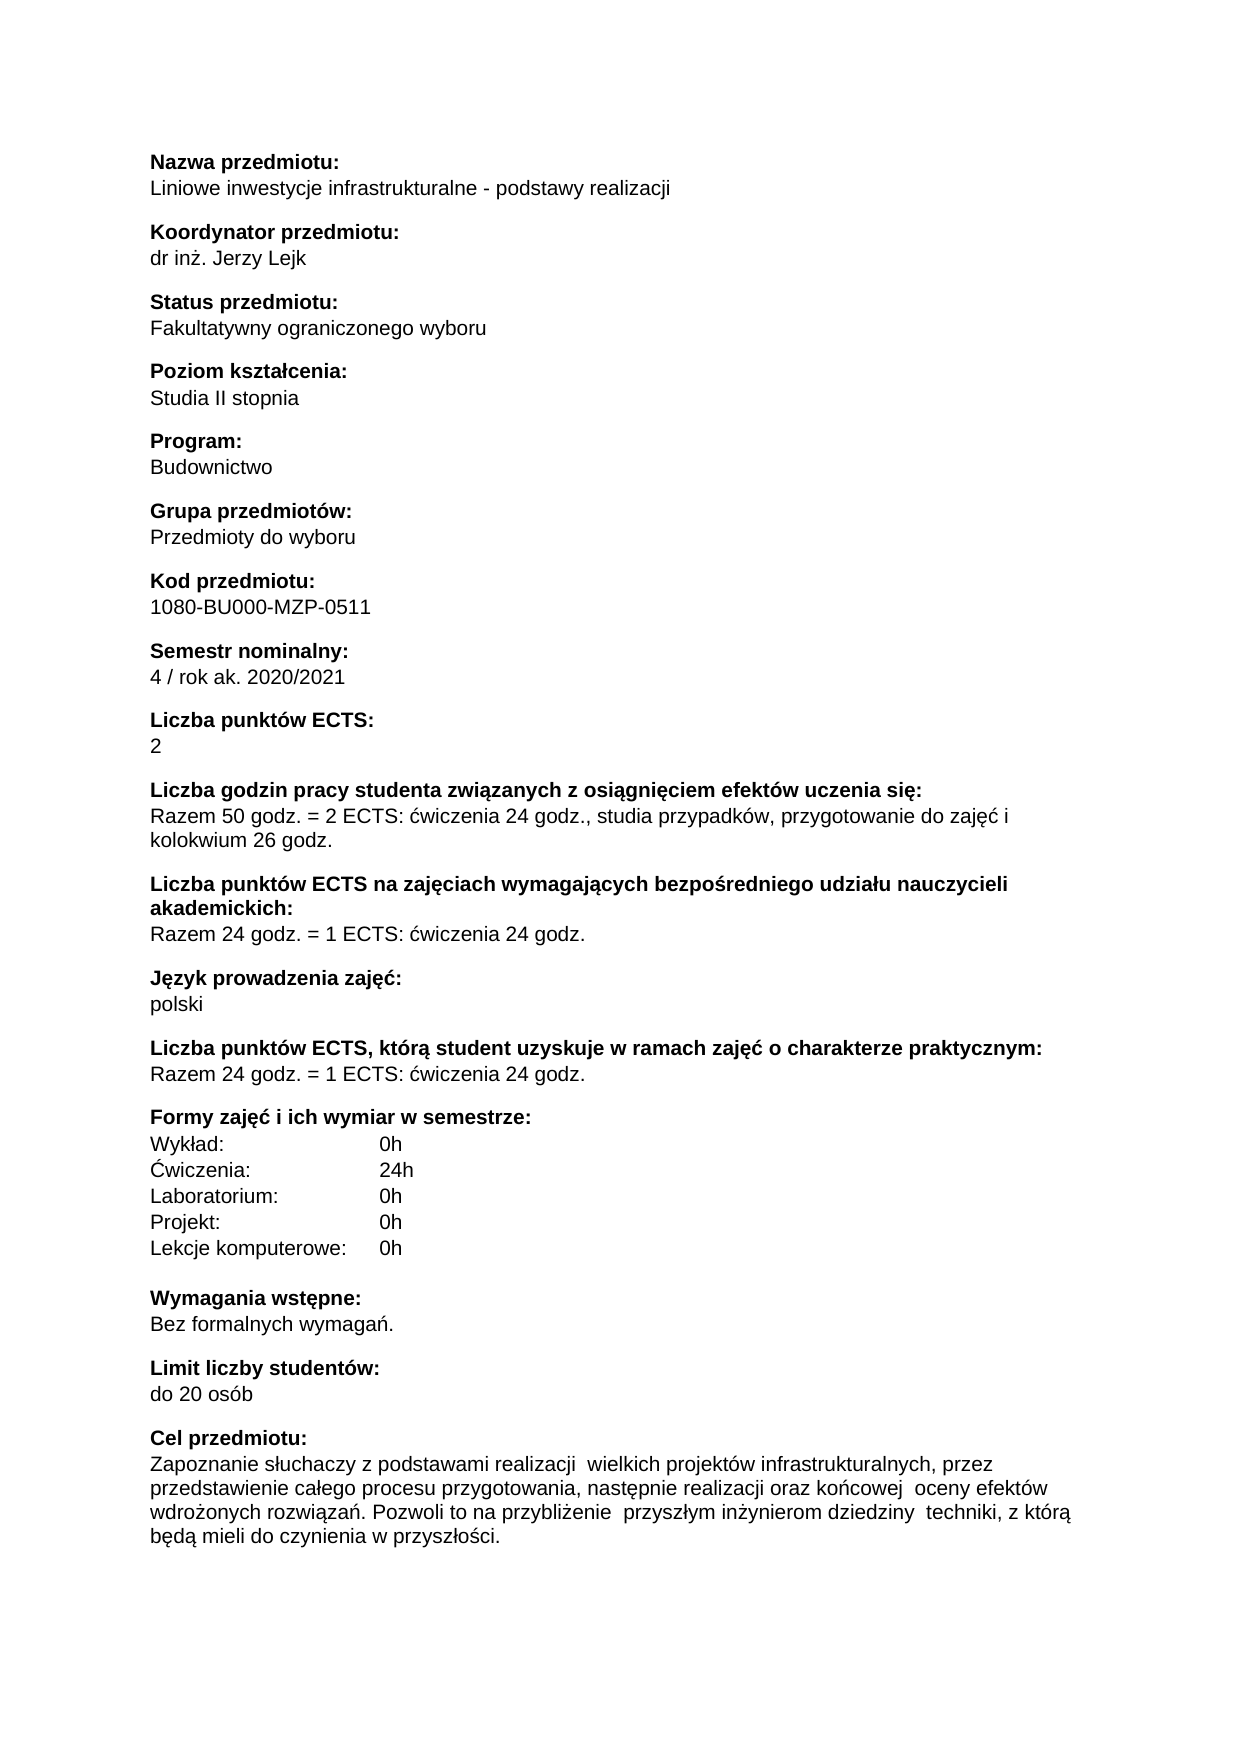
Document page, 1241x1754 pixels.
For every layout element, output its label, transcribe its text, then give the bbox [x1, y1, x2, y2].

table_header 0h [369, 1132, 597, 1156]
text Razem 24 godz. = 1 ECTS: ćwiczenia 24 godz. [150, 922, 1090, 946]
text dr inż. Jerzy Lejk [150, 246, 1090, 270]
text Cel przedmiotu: [150, 1426, 1090, 1449]
table_cell Lekcje komputerowe: [140, 1236, 367, 1260]
text Razem 24 godz. = 1 ECTS: ćwiczenia 24 godz. [150, 1061, 1090, 1085]
text Koordynator przedmiotu: [150, 220, 1090, 244]
text Bez formalnych wymagań. [150, 1312, 1090, 1336]
text Program: [150, 429, 1090, 453]
text Liczba punktów ECTS, którą student uzyskuje w ramach zajęć o charakterze praktycznym: [150, 1035, 1090, 1059]
table_cell 0h [369, 1234, 597, 1260]
table_cell Laboratorium: [140, 1184, 367, 1208]
text Limit liczby studentów: [150, 1356, 1090, 1380]
table_cell Projekt: [140, 1210, 367, 1234]
text 4 / rok ak. 2020/2021 [150, 664, 1090, 688]
text Liczba godzin pracy studenta związanych z osiągnięciem efektów uczenia się: [150, 778, 1090, 802]
text Liniowe inwestycje infrastrukturalne - podstawy realizacji [150, 176, 1090, 200]
text Poziom kształcenia: [150, 359, 1090, 383]
text do 20 osób [150, 1382, 1090, 1406]
text polski [150, 992, 1090, 1016]
text 2 [150, 734, 1090, 758]
text Język prowadzenia zajęć: [150, 966, 1090, 989]
text Przedmioty do wyboru [150, 525, 1090, 549]
text Formy zajęć i ich wymiar w semestrze: [150, 1105, 1090, 1129]
text Status przedmiotu: [150, 289, 1090, 313]
text 1080-BU000-MZP-0511 [150, 595, 1090, 619]
text Zapoznanie słuchaczy z podstawami realizacji wielkich projektów infrastrukturalnych, przez przedstawienie całego procesu przygotowania, następnie realizacji oraz końcowej oceny efektów wdrożonych rozwiązań. Pozwoli to na przybliżenie przyszłym inżynierom dziedziny techniki, z którą będą mieli do czynienia w przyszłości. [150, 1452, 1090, 1547]
text Kod przedmiotu: [150, 569, 1090, 593]
text Nazwa przedmiotu: [150, 150, 1090, 174]
text Razem 50 godz. = 2 ECTS: ćwiczenia 24 godz., studia przypadków, przygotowanie do zajęć i kolokwium 26 godz. [150, 804, 1090, 852]
text Budownictwo [150, 455, 1090, 479]
text Semestr nominalny: [150, 638, 1090, 662]
text Liczba punktów ECTS na zajęciach wymagających bezpośredniego udziału nauczycieli akademickich: [150, 872, 1090, 920]
table_cell 0h [369, 1182, 597, 1208]
text Wymagania wstępne: [150, 1286, 1090, 1310]
table_cell Ćwiczenia: [140, 1158, 367, 1182]
text Liczba punktów ECTS: [150, 708, 1090, 732]
text Studia II stopnia [150, 385, 1090, 409]
text Grupa przedmiotów: [150, 499, 1090, 523]
table_cell 24h [369, 1156, 597, 1182]
table_header Wykład: [140, 1132, 367, 1156]
table_cell 0h [369, 1208, 597, 1234]
text Fakultatywny ograniczonego wyboru [150, 316, 1090, 339]
